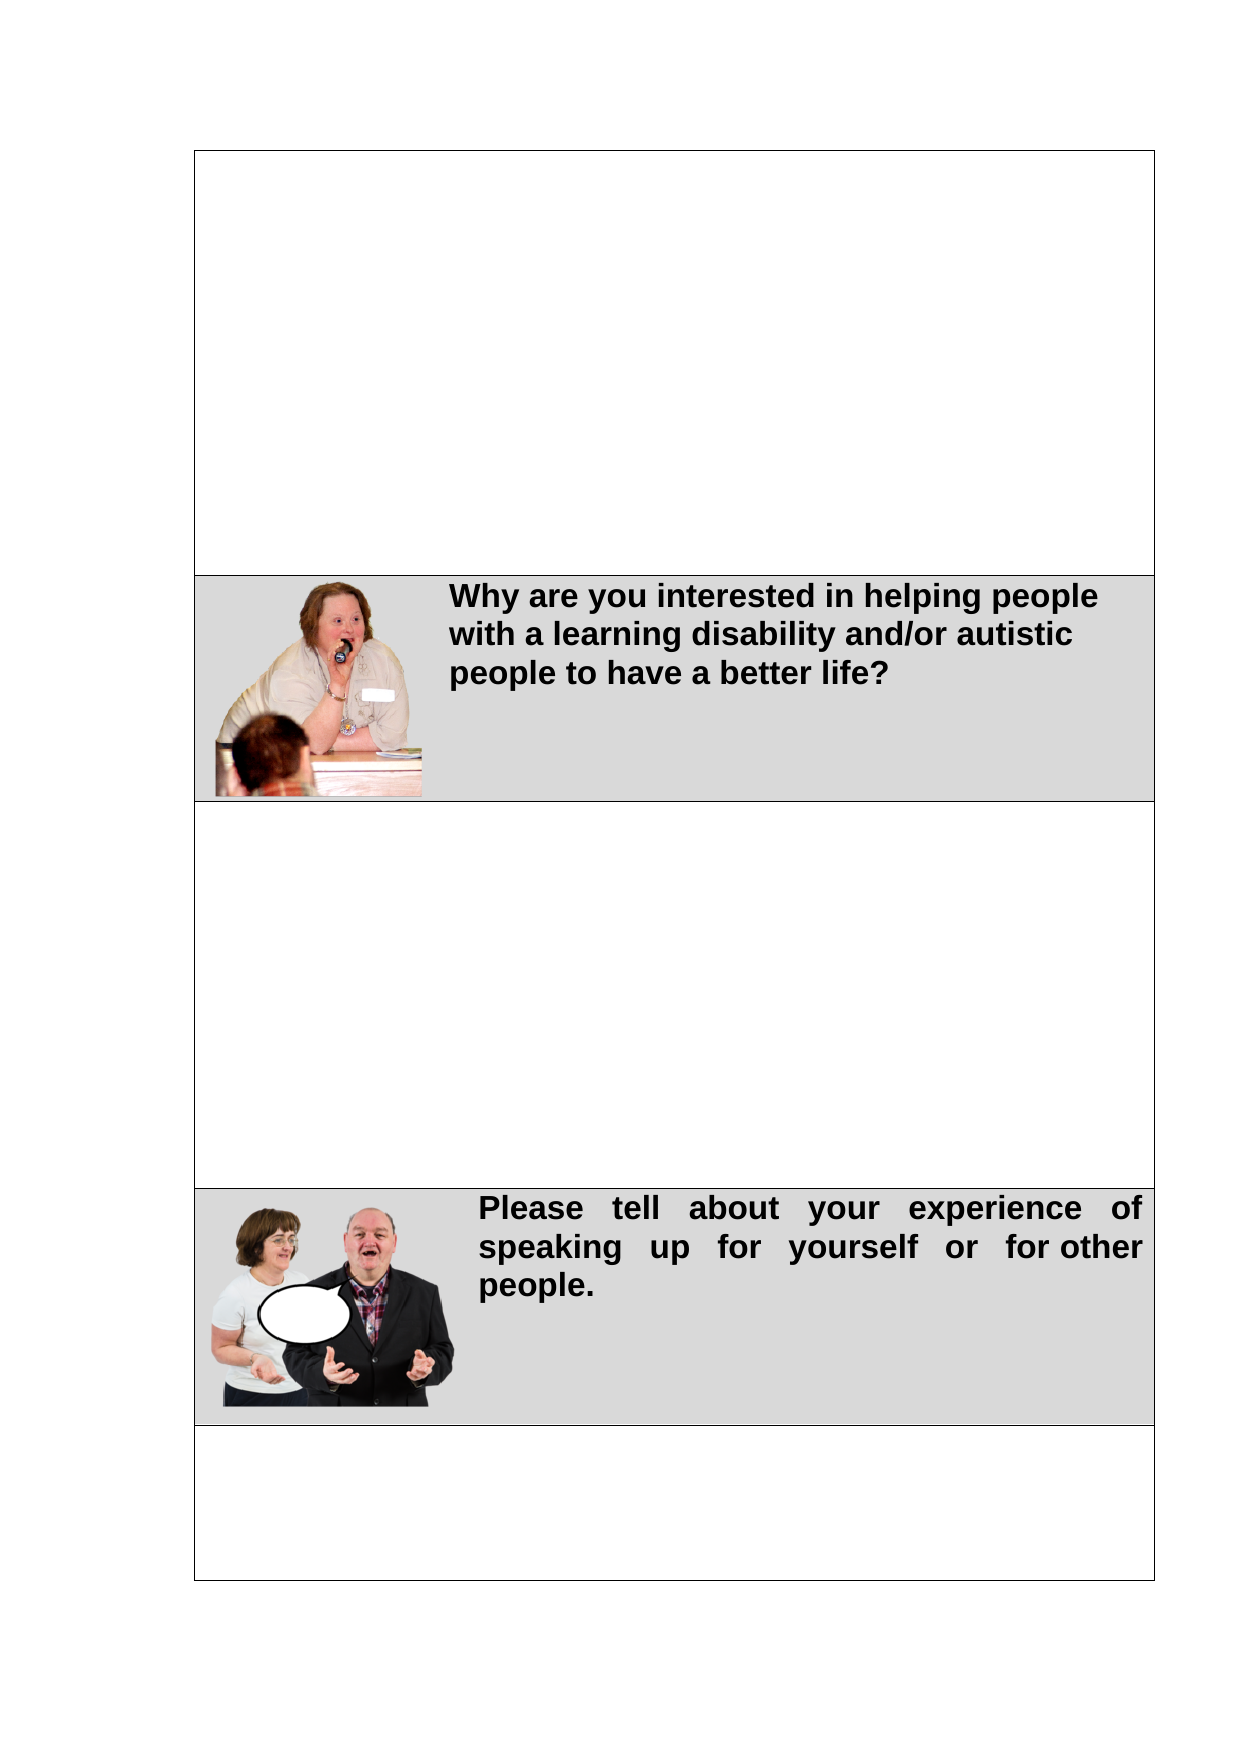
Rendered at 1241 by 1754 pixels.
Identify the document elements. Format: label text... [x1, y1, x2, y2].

table_cell [195, 1426, 1154, 1580]
table_cell [195, 151, 1154, 575]
picture [206, 1189, 460, 1425]
picture [206, 577, 431, 801]
table_cell [195, 802, 1154, 1187]
table_cell Why are you interested in helping people with a learning disability and/or autistic people to have a better life? [195, 576, 1154, 801]
table_cell Please tell about your experience of speaking up for yourself or for other people. [460, 1189, 1154, 1424]
